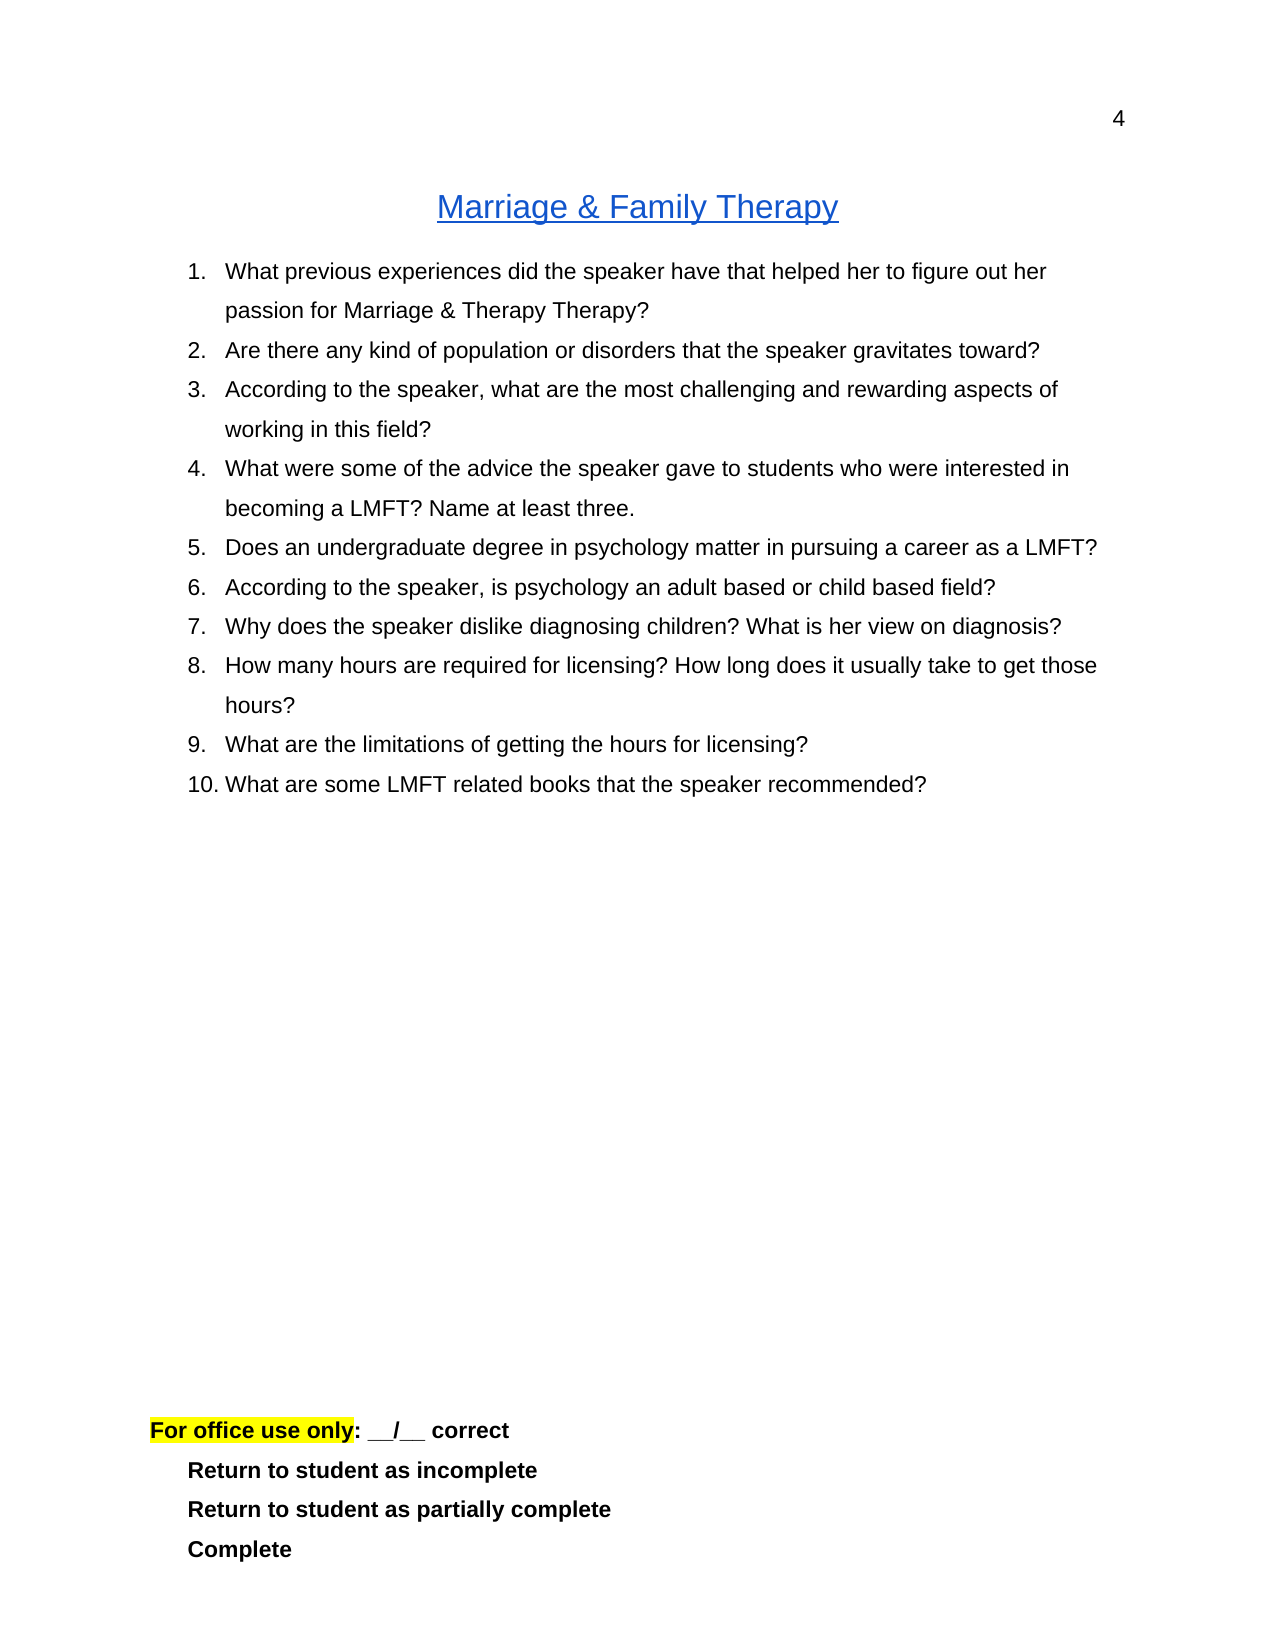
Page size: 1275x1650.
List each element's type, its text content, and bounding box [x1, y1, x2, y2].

list What were some of the advice the speaker gave to students who were interested in becoming a LMFT? Name at least three. [187, 455, 1125, 521]
list How many hours are required for licensing? How long does it usually take to get those hours? [187, 652, 1125, 718]
list Are there any kind of population or disorders that the speaker gravitates toward? [187, 337, 1125, 363]
list What are some LMFT related books that the speaker recommended? [187, 771, 1125, 797]
list What are the limitations of getting the hours for licensing? [187, 731, 1125, 758]
list What previous experiences did the speaker have that helped her to figure out her passion for Marriage & Therapy Therapy? [187, 258, 1125, 323]
list Does an undergraduate degree in psychology matter in pursuing a career as a LMFT? [187, 534, 1125, 560]
list According to the speaker, is psychology an adult based or child based field? [187, 573, 1125, 600]
list According to the speaker, what are the most challenging and rewarding aspects of working in this field? [187, 376, 1125, 442]
list Why does the speaker dislike diagnosing children? What is her view on diagnosis? [187, 613, 1125, 639]
subtitle Marriage & Family Therapy [150, 187, 1125, 226]
